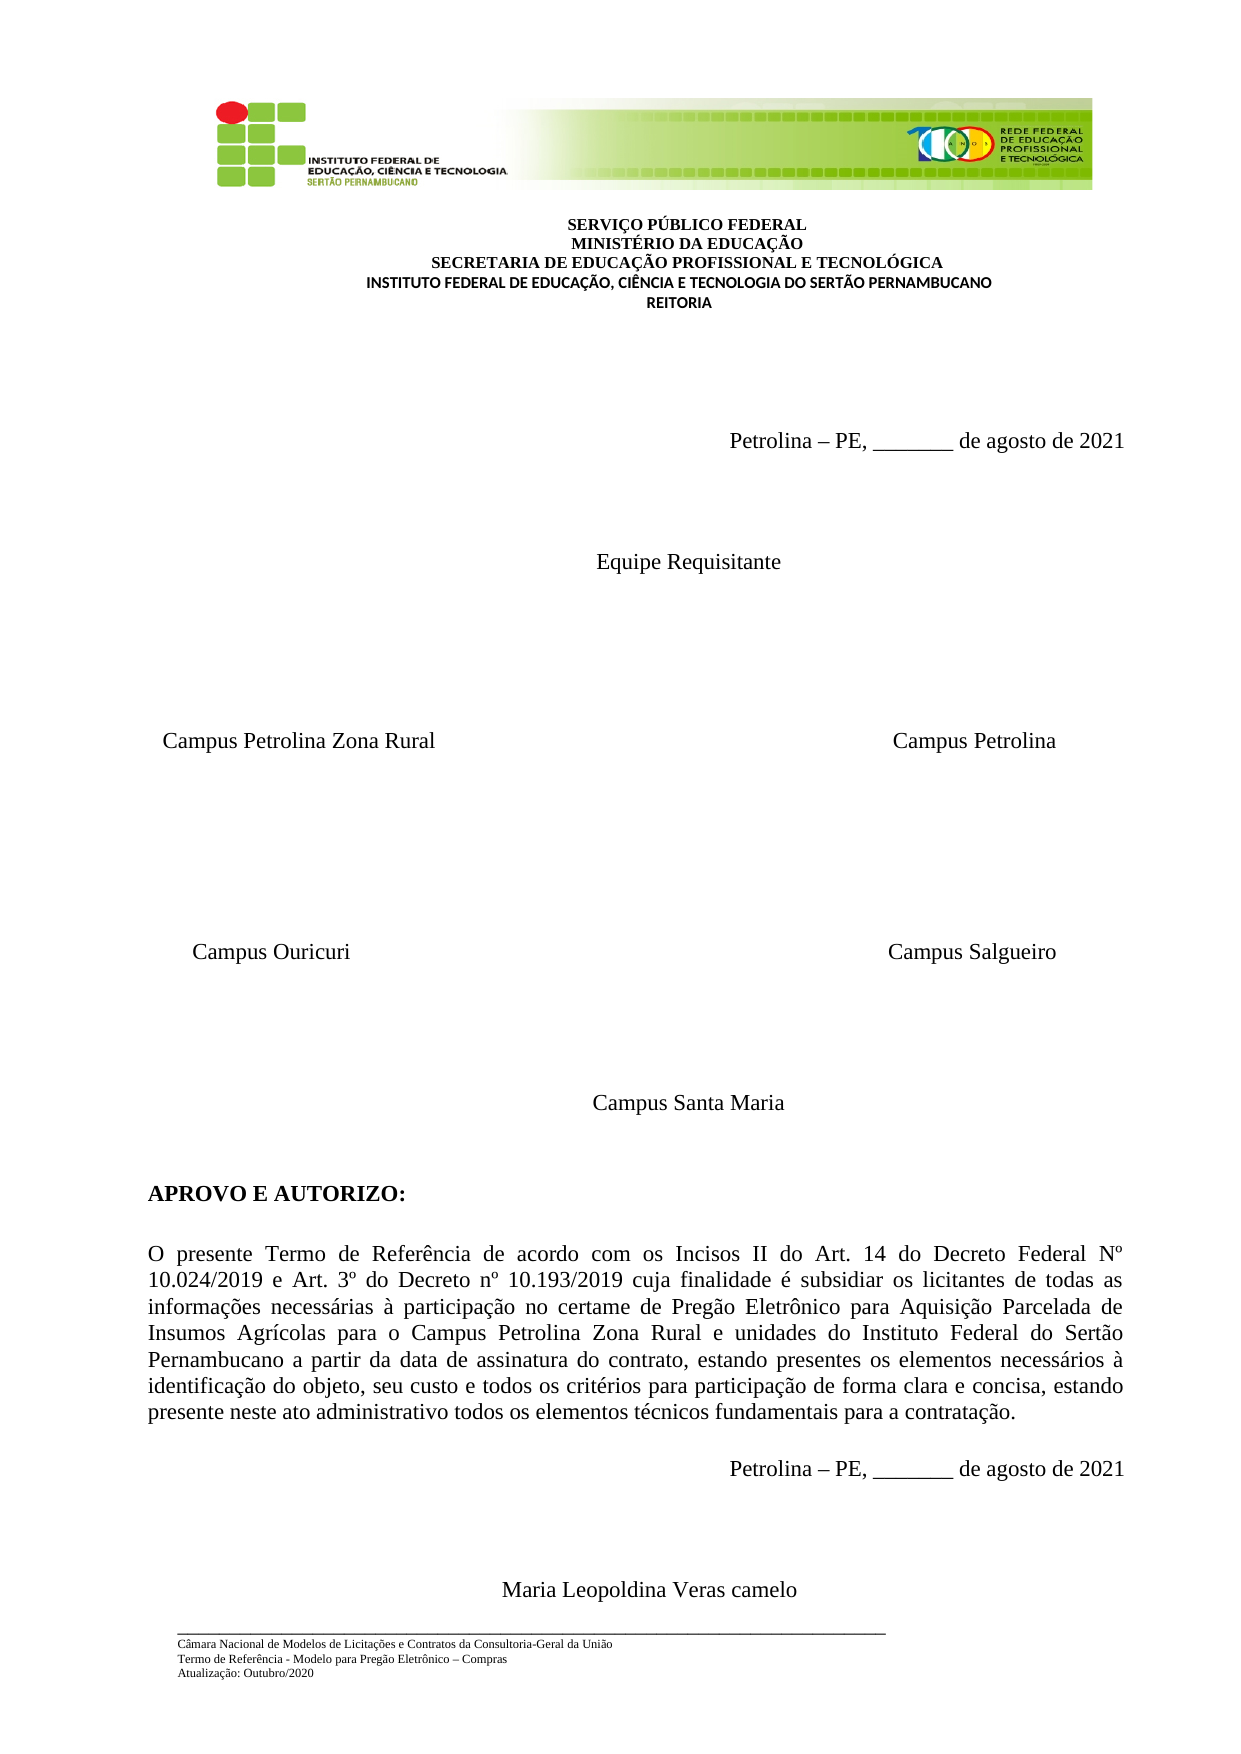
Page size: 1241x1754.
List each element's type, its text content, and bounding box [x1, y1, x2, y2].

text Maria Leopoldina Veras camelo [177, 1576, 1122, 1602]
text O presente Termo de Referência de acordo com os Incisos II do Art. 14 do Decreto Federal Nº 10.024/2019 e Art. 3º do Decreto nº 10.193/2019 cuja finalidade é subsidiar os licitantes de todas as informações necessárias à participação no certame de Pregão Eletrônico para Aquisição Parcelada de Insumos Agrícolas para o Campus Petrolina Zona Rural e unidades do Instituto Federal do Sertão Pernambucano a partir da data de assinatura do contrato, estando presentes os elementos necessários à identificação do objeto, seu custo e todos os critérios para participação de forma clara e concisa, estando presente neste ato administrativo todos os elementos técnicos fundamentais para a contratação. [148, 1240, 1125, 1425]
text Equipe Requisitante [252, 548, 1125, 574]
text Petrolina – PE, _______ de agosto de 2021 [252, 427, 1125, 453]
text Campus Petrolina Zona Rural Campus Petrolina [162, 727, 1152, 753]
text Petrolina – PE, _______ de agosto de 2021 [252, 1455, 1125, 1481]
picture [206, 98, 1093, 190]
text Campus Ouricuri Campus Salgueiro [192, 938, 1125, 964]
text APROVO E AUTORIZO: [148, 1180, 1125, 1206]
text Campus Santa Maria [252, 1089, 1125, 1116]
